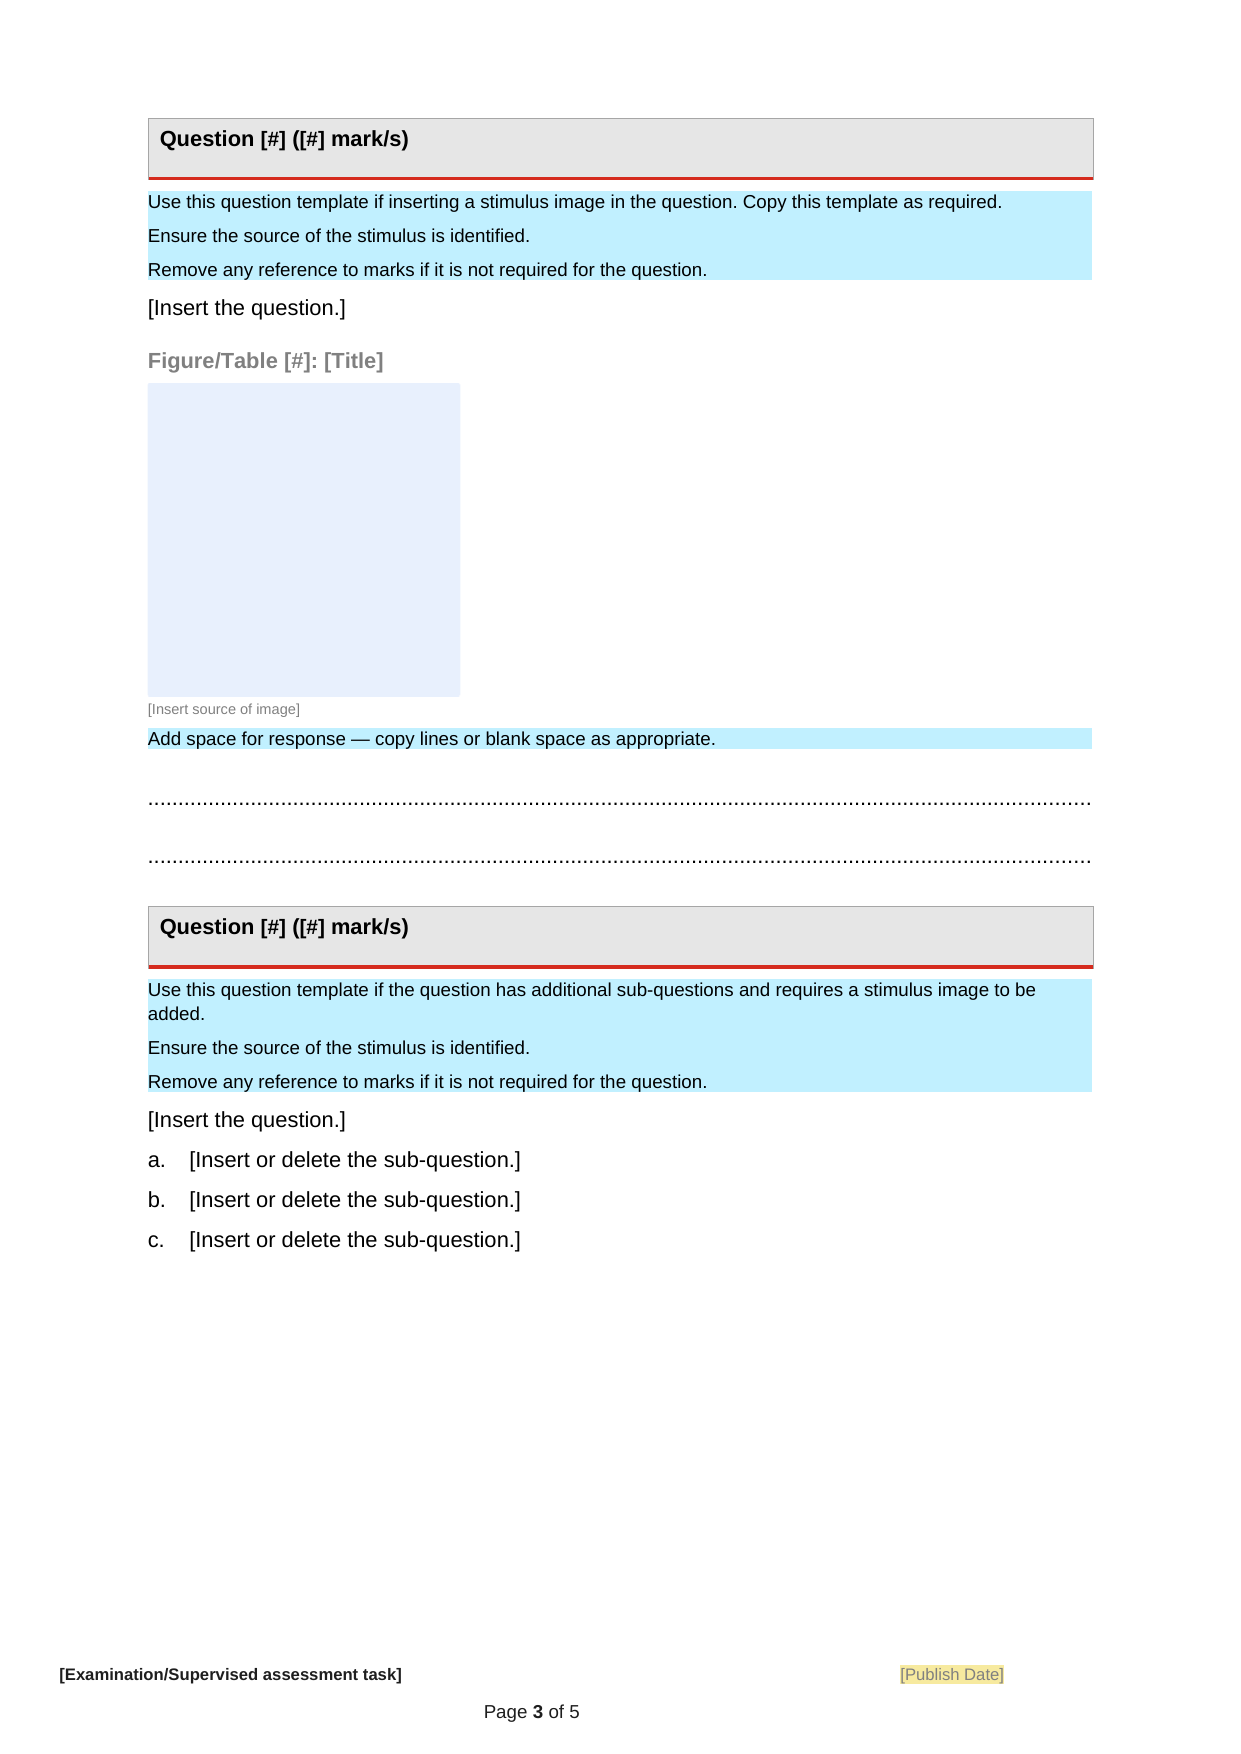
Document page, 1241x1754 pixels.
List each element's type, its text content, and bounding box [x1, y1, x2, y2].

picture [147, 383, 461, 697]
table_header [680, 119, 1093, 177]
text [Insert source of image] [148, 701, 1092, 717]
table_header [680, 907, 1093, 965]
text Remove any reference to marks if it is not required for the question. [148, 1071, 1092, 1092]
text Use this question template if inserting a stimulus image in the question. Copy this template as required. [148, 191, 1092, 212]
table_header Question ( mark/s) [149, 907, 680, 965]
text Ensure the source of the stimulus is identified. [148, 1037, 1092, 1058]
text Add space for response — copy lines or blank space as appropriate. [148, 728, 1092, 749]
text Use this question template if the question has additional sub-questions and requires a stimulus image to be added. [148, 979, 1092, 1024]
text Ensure the source of the stimulus is identified. [148, 225, 1092, 246]
table_header Question ( mark/s) [149, 119, 680, 177]
text Figure/Table : [148, 348, 1092, 373]
text Remove any reference to marks if it is not required for the question. [148, 259, 1092, 280]
